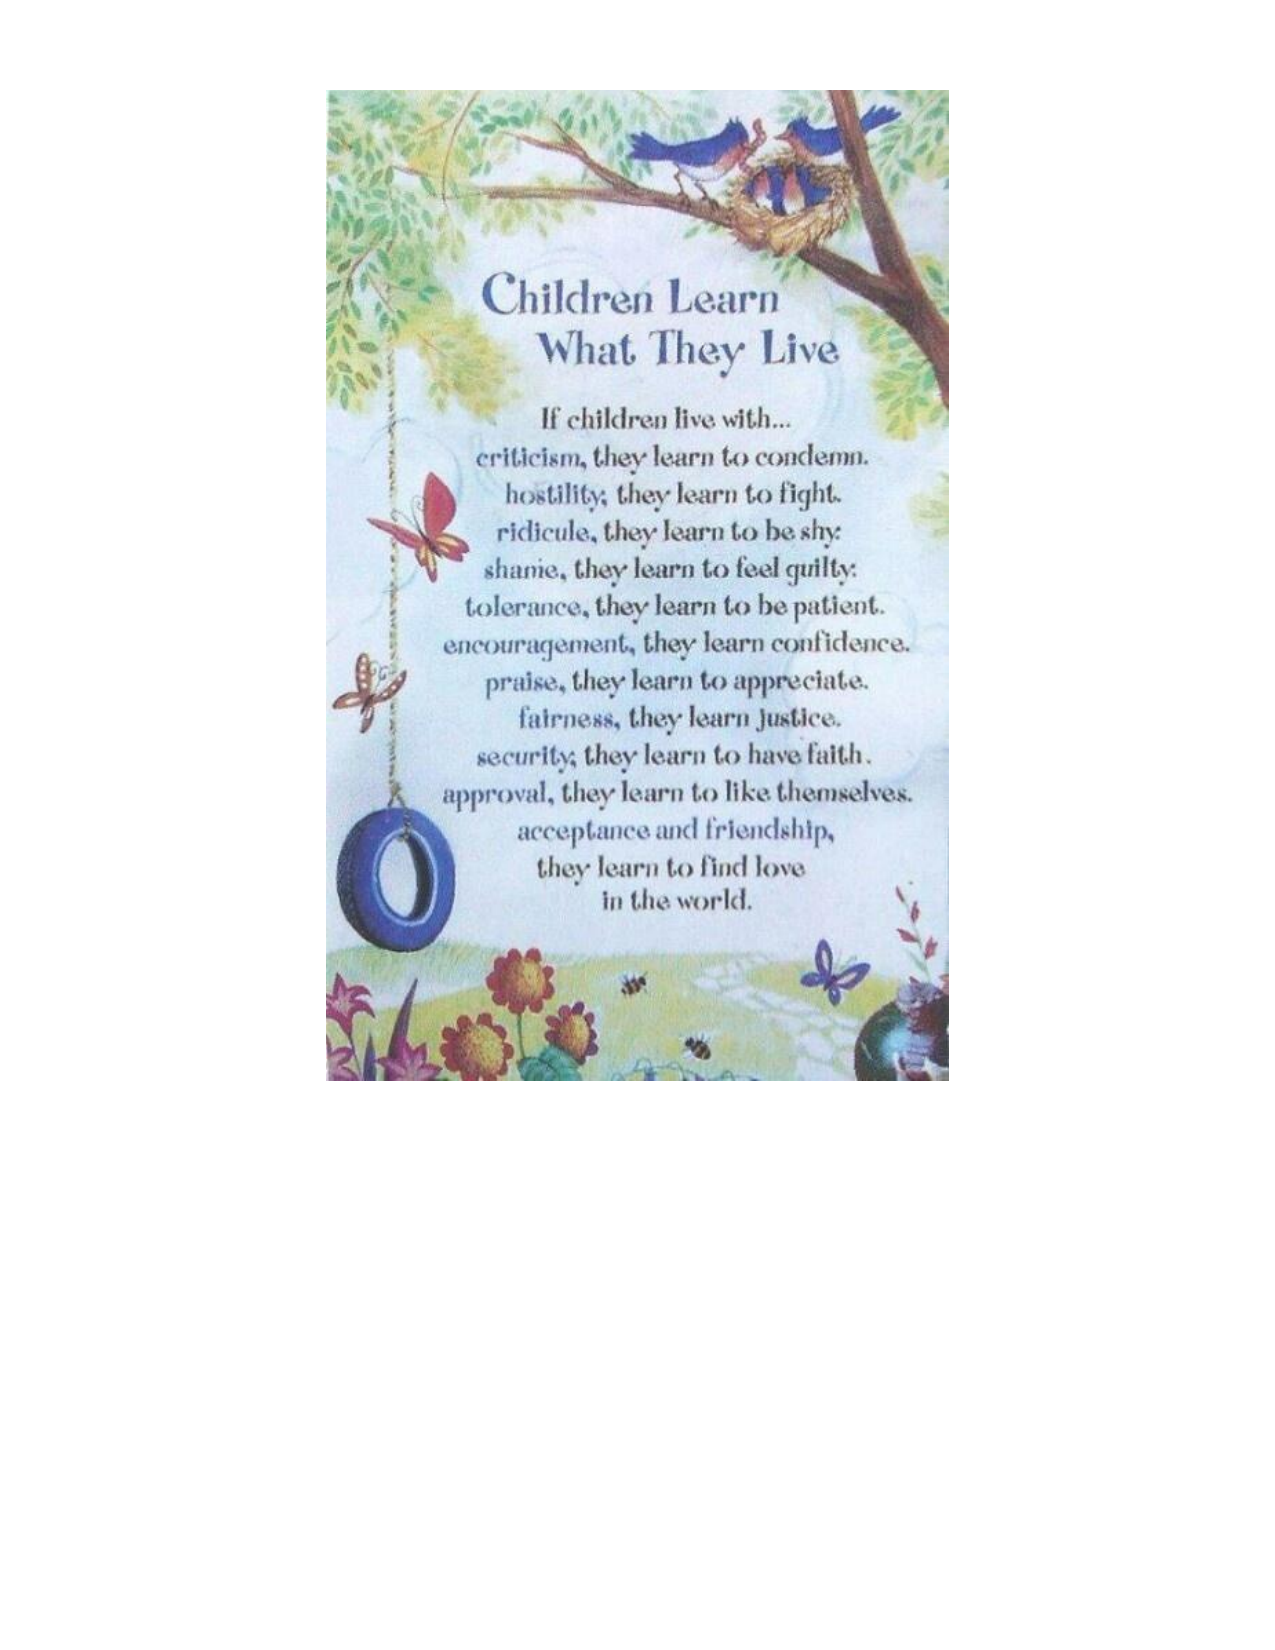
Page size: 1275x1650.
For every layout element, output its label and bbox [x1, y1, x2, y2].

picture [326, 90, 949, 1081]
